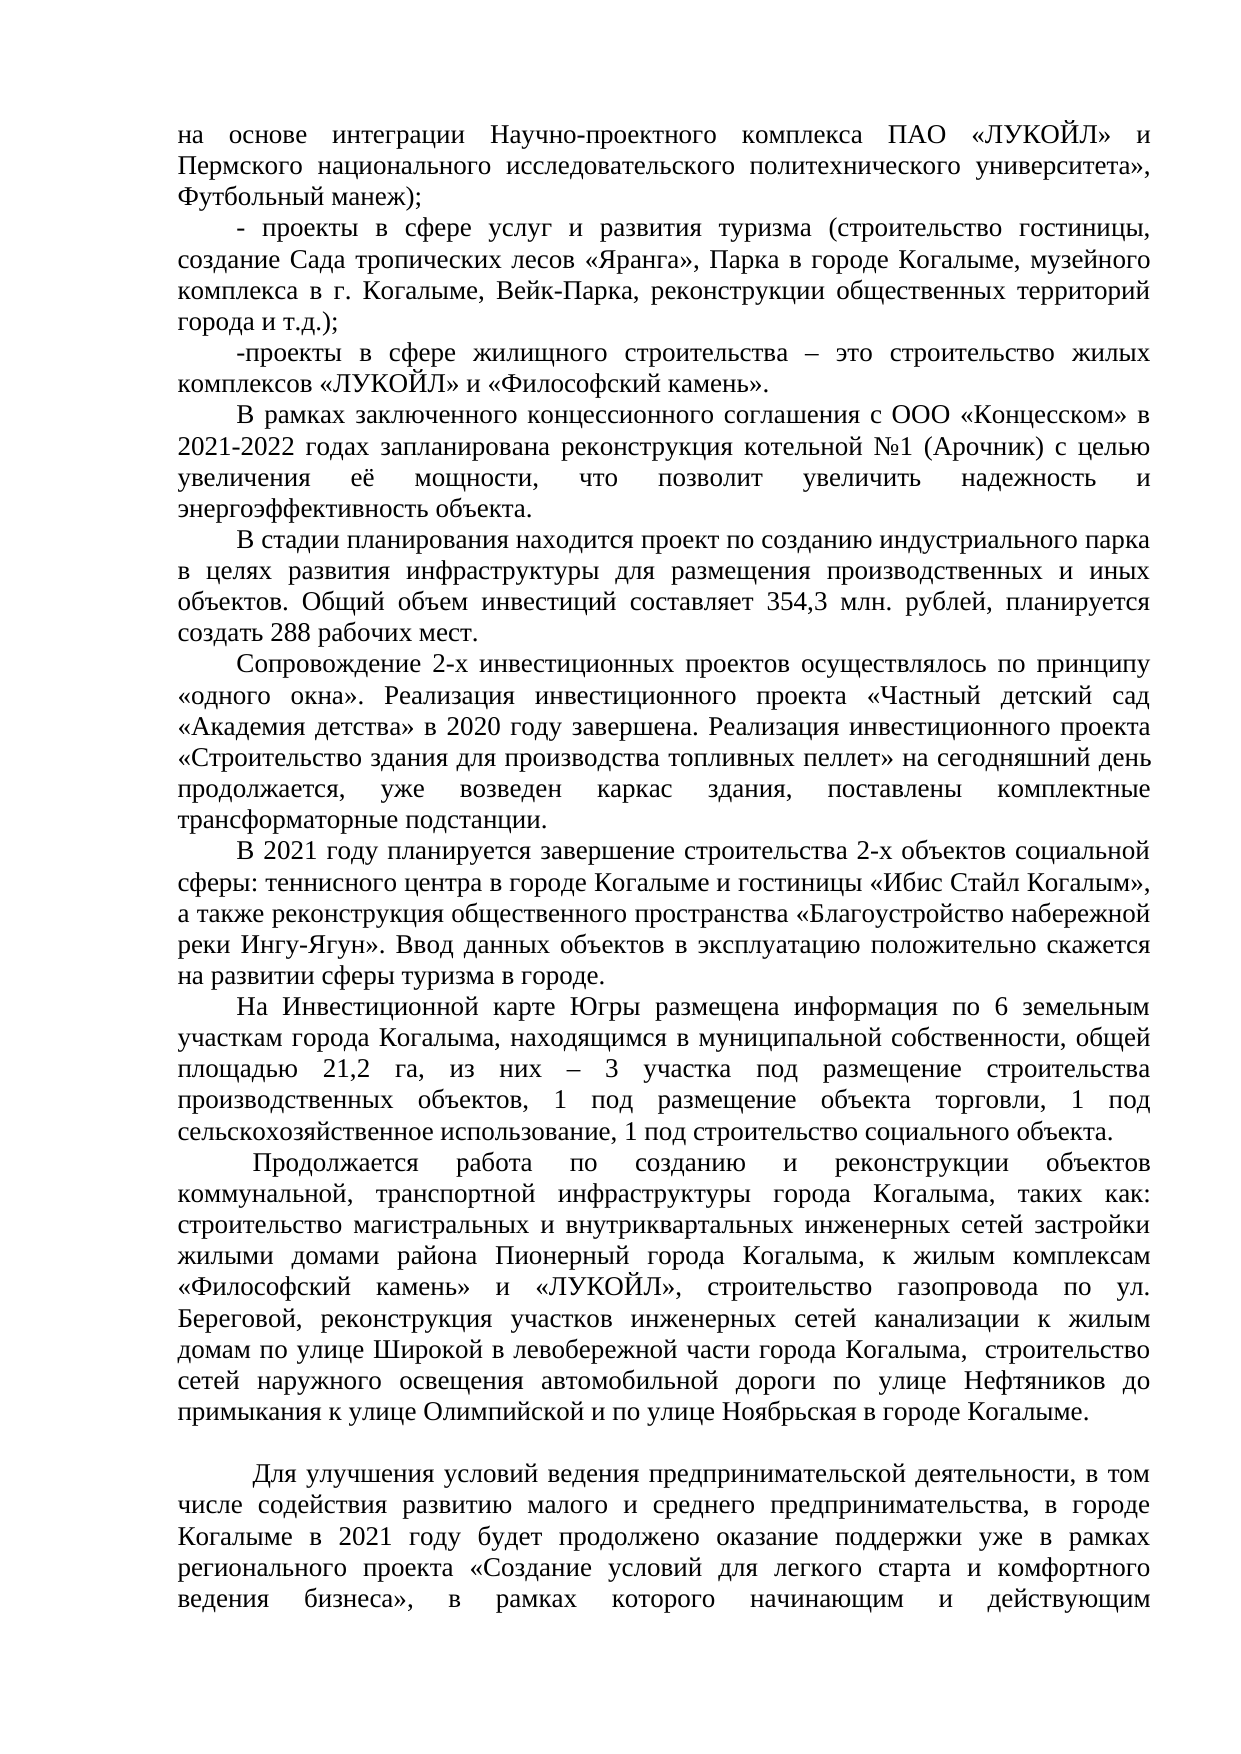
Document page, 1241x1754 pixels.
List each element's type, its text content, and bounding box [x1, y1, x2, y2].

text -проекты в сфере жилищного строительства – это строительство жилых комплексов «ЛУКОЙЛ» и «Философский камень». [177, 336, 1152, 398]
text На Инвестиционной карте Югры размещена информация по 6 земельным участкам города Когалыма, находящимся в муниципальной собственности, общей площадью 21,2 га, из них – 3 участка под размещение строительства производственных объектов, 1 под размещение объекта торговли, 1 под сельскохозяйственное использование, 1 под строительство социального объекта. [177, 990, 1152, 1146]
text В рамках заключенного концессионного соглашения с ООО «Концесском» в 2021-2022 годах запланирована реконструкция котельной №1 (Арочник) с целью увеличения её мощности, что позволит увеличить надежность и энергоэффективность объекта. [177, 398, 1152, 523]
text Продолжается работа по созданию и реконструкции объектов коммунальной, транспортной инфраструктуры города Когалыма, таких как: строительство магистральных и внутриквартальных инженерных сетей застройки жилыми домами района Пионерный города Когалыма, к жилым комплексам «Философский камень» и «ЛУКОЙЛ», строительство газопровода по ул. Береговой, реконструкция участков инженерных сетей канализации к жилым домам по улице Широкой в левобережной части города Когалыма, строительство сетей наружного освещения автомобильной дороги по улице Нефтяников до примыкания к улице Олимпийской и по улице Ноябрьская в городе Когалыме. [177, 1146, 1152, 1426]
text - проекты в сфере услуг и развития туризма (строительство гостиницы, создание Сада тропических лесов «Яранга», Парка в городе Когалыме, музейного комплекса в г. Когалыме, Вейк-Парка, реконструкции общественных территорий города и т.д.); [177, 212, 1152, 336]
text В стадии планирования находится проект по созданию индустриального парка в целях развития инфраструктуры для размещения производственных и иных объектов. Общий объем инвестиций составляет 354,3 млн. рублей, планируется создать 288 рабочих мест. [177, 523, 1152, 648]
text Сопровождение 2-х инвестиционных проектов осуществлялось по принципу «одного окна». Реализация инвестиционного проекта «Частный детский сад «Академия детства» в 2020 году завершена. Реализация инвестиционного проекта «Строительство здания для производства топливных пеллет» на сегодняшний день продолжается, уже возведен каркас здания, поставлены комплектные трансформаторные подстанции. [177, 648, 1152, 834]
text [177, 1457, 1152, 1613]
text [177, 118, 1152, 212]
text В 2021 году планируется завершение строительства 2-х объектов социальной сферы: теннисного центра в городе Когалыме и гостиницы «Ибис Стайл Когалым», а также реконструкция общественного пространства «Благоустройство набережной реки Ингу-Ягун». Ввод данных объектов в эксплуатацию положительно скажется на развитии сферы туризма в городе. [177, 834, 1152, 990]
